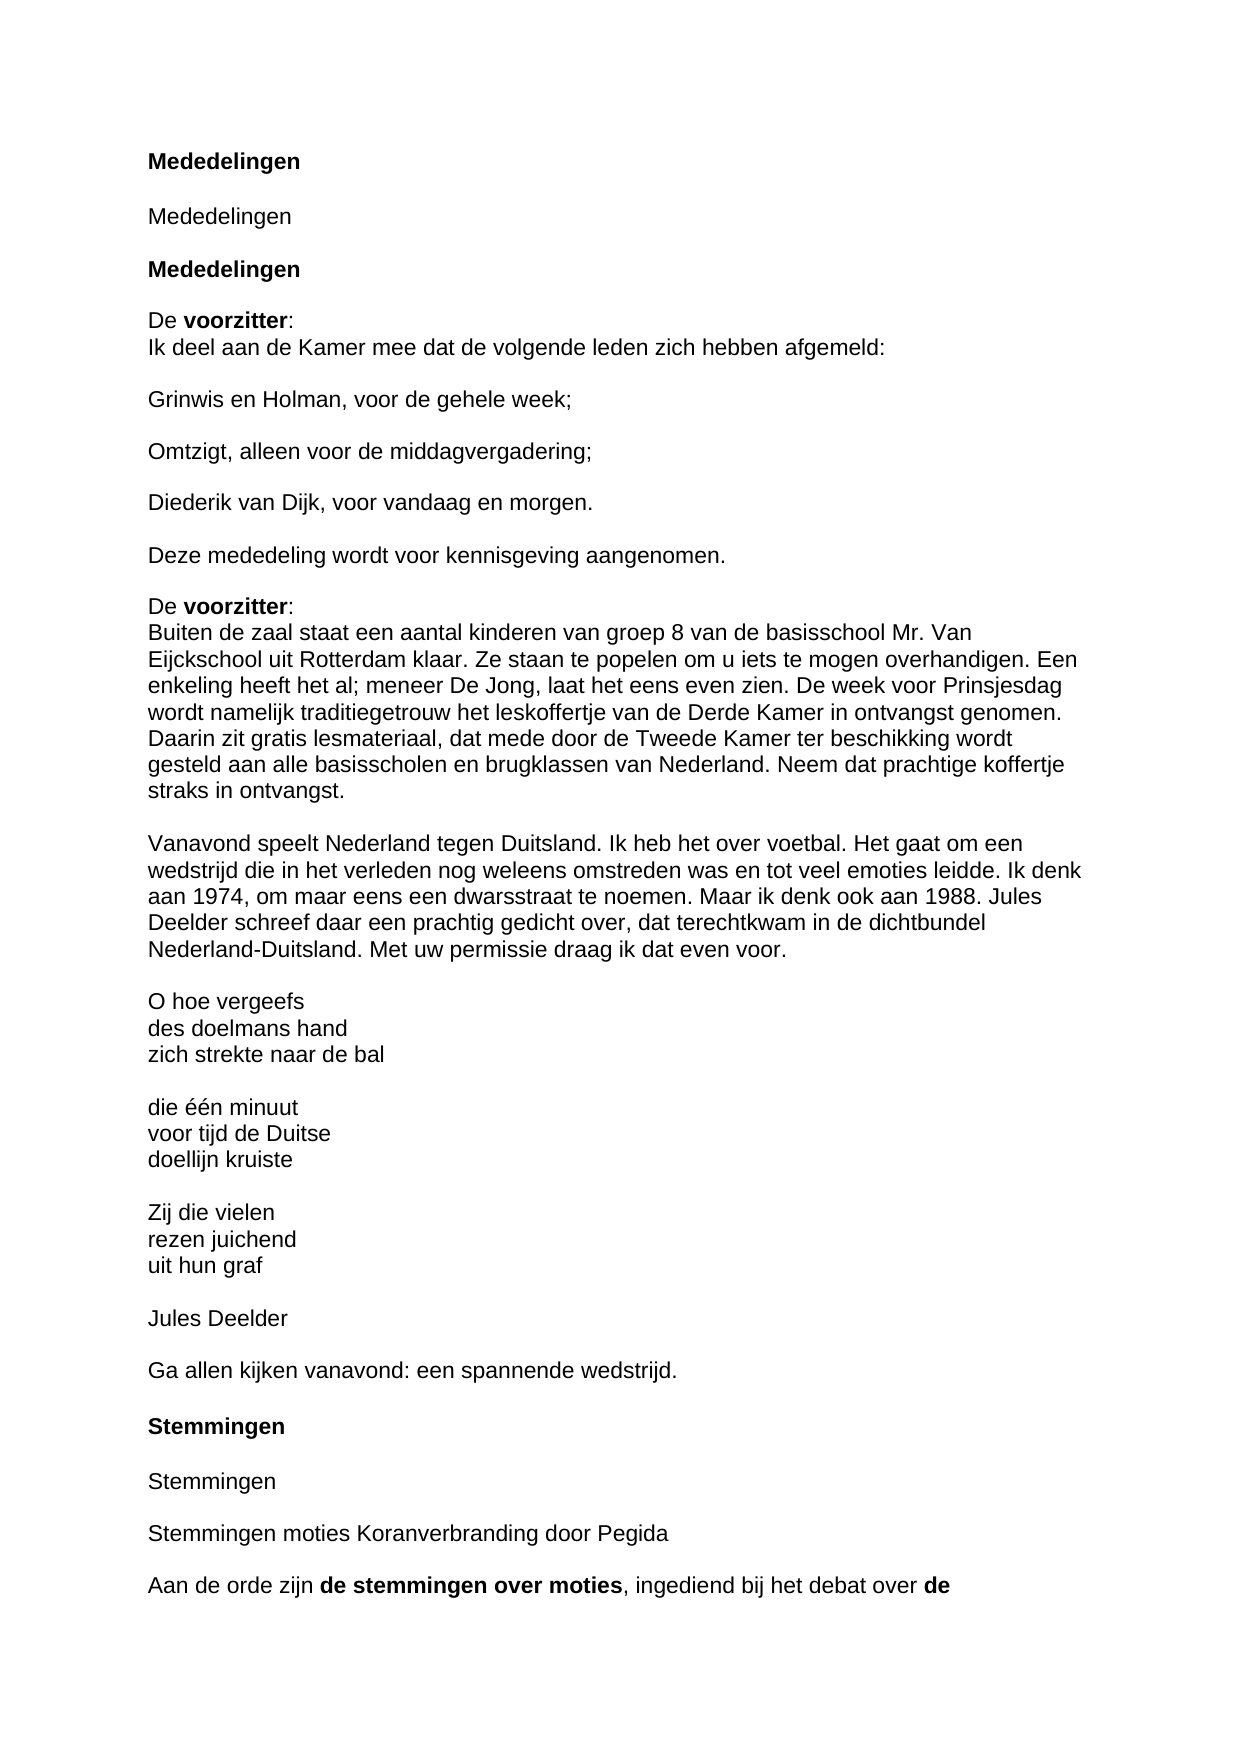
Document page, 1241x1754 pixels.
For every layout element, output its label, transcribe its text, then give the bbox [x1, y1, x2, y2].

text Stemmingen [148, 1468, 1093, 1495]
subtitle Mededelingen [148, 148, 1093, 174]
text Diederik van Dijk, voor vandaag en morgen. Deze mededeling wordt voor kennisgeving aangenomen. [148, 489, 1093, 568]
text Omtzigt, alleen voor de middagvergadering; [148, 438, 1093, 464]
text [148, 1520, 1093, 1599]
text De voorzitter: Buiten de zaal staat een aantal kinderen van groep 8 van de basisschool Mr. Van Eijckschool uit Rotterdam klaar. Ze staan te popelen om u iets te mogen overhandigen. Een enkeling heeft het al; meneer De Jong, laat het eens even zien. De week voor Prinsjesdag wordt namelijk traditiegetrouw het leskoffertje van de Derde Kamer in ontvangst genomen. Daarin zit gratis lesmateriaal, dat mede door de Tweede Kamer ter beschikking wordt gesteld aan alle basisscholen en brugklassen van Nederland. Neem dat prachtige koffertje straks in ontvangst. Vanavond speelt Nederland tegen Duitsland. Ik heb het over voetbal. Het gaat om een wedstrijd die in het verleden nog weleens omstreden was en tot veel emoties leidde. Ik denk aan 1974, om maar eens een dwarsstraat te noemen. Maar ik denk ook aan 1988. Jules Deelder schreef daar een prachtig gedicht over, dat terechtkwam in de dichtbundel Nederland-Duitsland. Met uw permissie draag ik dat even voor. O hoe vergeefs des doelmans hand zich strekte naar de bal die één minuut voor tijd de Duitse doellijn kruiste Zij die vielen rezen juichend uit hun graf Jules Deelder Ga allen kijken vanavond: een spannende wedstrijd. [148, 593, 1093, 1384]
text Mededelingen Mededelingen [148, 203, 1093, 282]
text De voorzitter: Ik deel aan de Kamer mee dat de volgende leden zich hebben afgemeld: Grinwis en Holman, voor de gehele week; [148, 307, 1093, 413]
subtitle Stemmingen [148, 1413, 1093, 1439]
